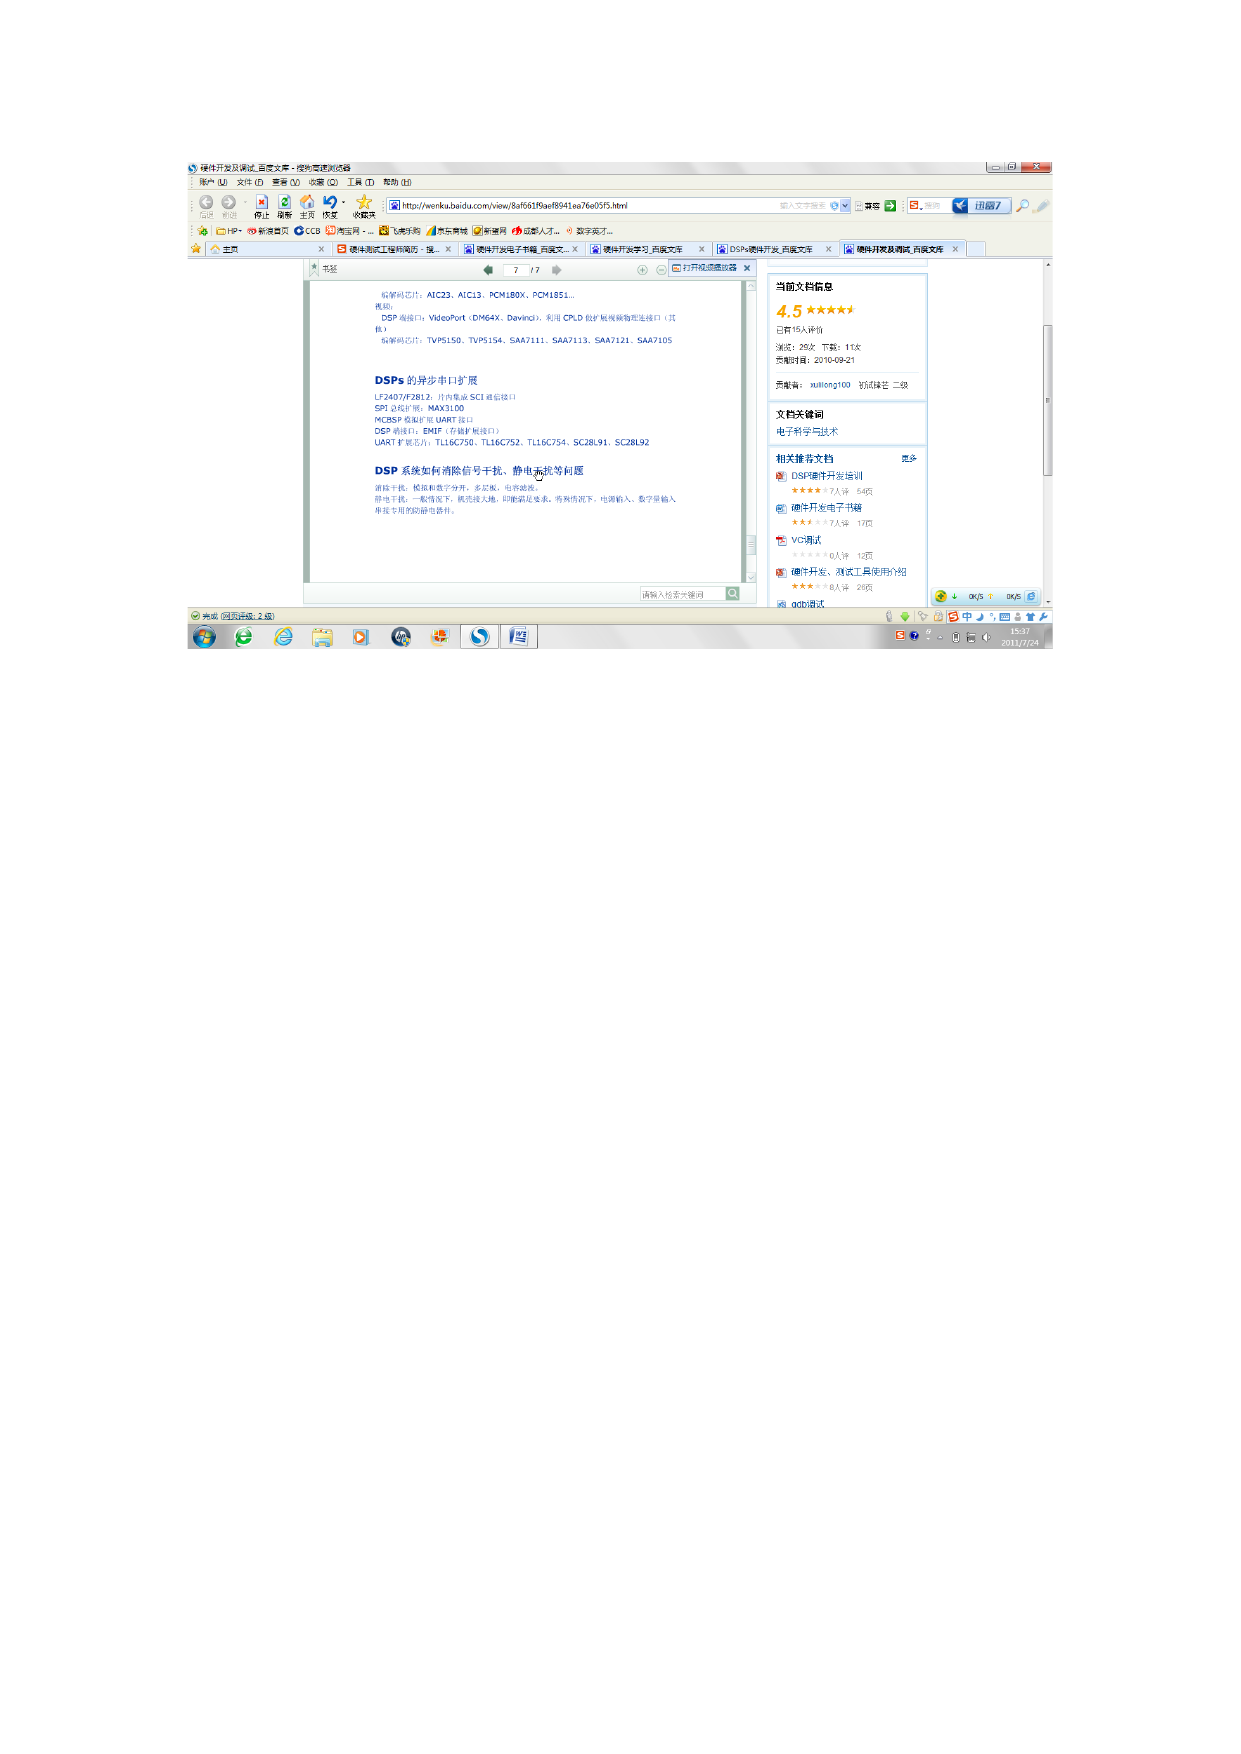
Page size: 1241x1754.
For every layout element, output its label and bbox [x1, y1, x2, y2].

picture [187, 162, 1053, 649]
